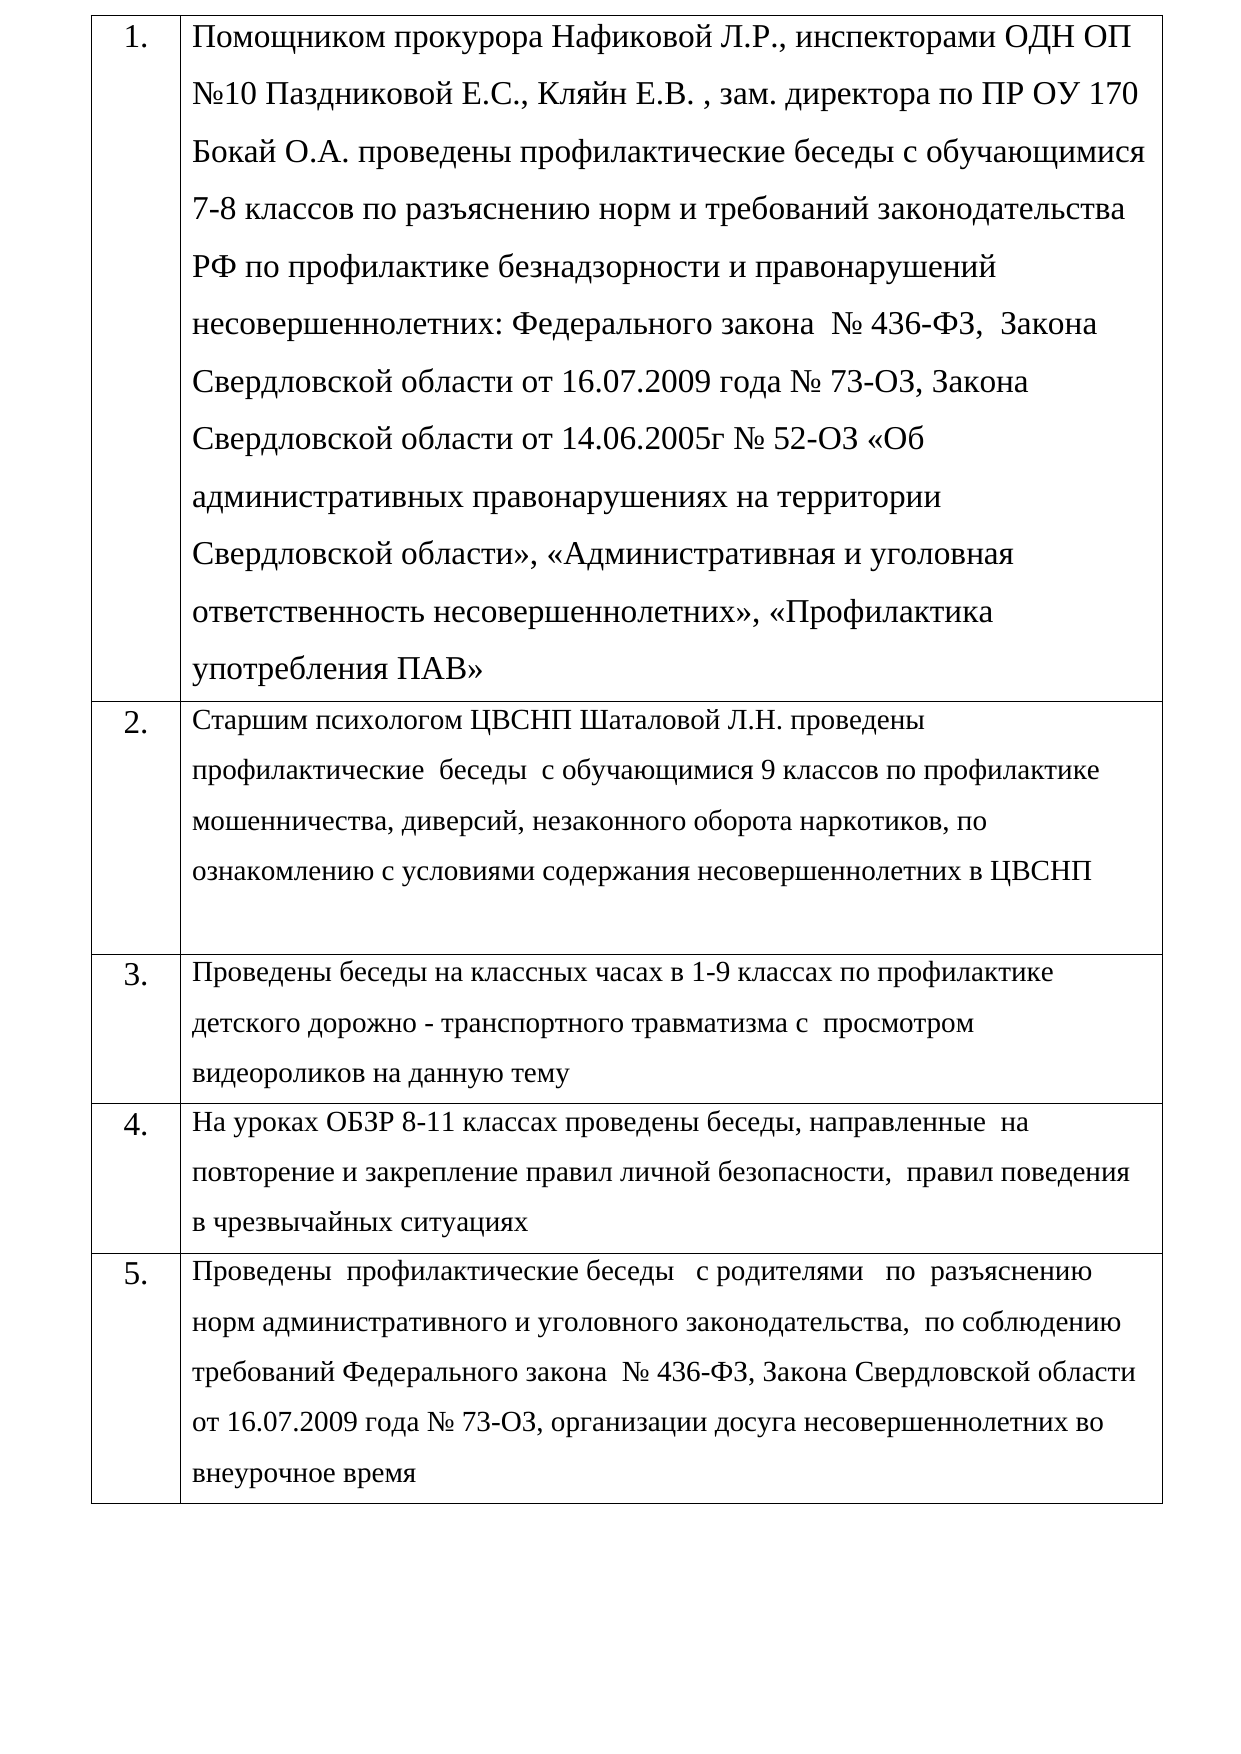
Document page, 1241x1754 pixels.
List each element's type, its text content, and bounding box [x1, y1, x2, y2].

table_cell Старшим психологом ЦВСНП Шаталовой Л.Н. проведены профилактические беседы с обучающимися 9 классов по профилактике мошенничества, диверсий, незаконного оборота наркотиков, по ознакомлению с условиями содержания несовершеннолетних в ЦВСНП [181, 702, 1162, 953]
table_cell 2. [92, 702, 180, 953]
table_cell На уроках ОБЗР 8-11 классах проведены беседы, направленные на повторение и закрепление правил личной безопасности, правил поведения в чрезвычайных ситуациях [181, 1104, 1162, 1252]
table_cell Проведены профилактические беседы с родителями по разъяснению норм административного и уголовного законодательства, по соблюдению требований Федерального закона № 436-ФЗ, Закона Свердловской области от 16.07.2009 года № 73-ОЗ, организации досуга несовершеннолетних во внеурочное время [181, 1254, 1162, 1502]
table_cell 1. [92, 16, 180, 701]
table_cell 4. [92, 1104, 180, 1252]
table_cell 3. [92, 955, 180, 1103]
table_cell Помощником прокурора Нафиковой Л.Р., инспекторами ОДН ОП №10 Паздниковой Е.С., Кляйн Е.В. , зам. директора по ПР ОУ 170 Бокай О.А. проведены профилактические беседы с обучающимися 7-8 классов по разъяснению норм и требований законодательства РФ по профилактике безнадзорности и правонарушений несовершеннолетних: Федерального закона № 436-ФЗ, Закона Свердловской области от 16.07.2009 года № 73-ОЗ, Закона Свердловской области от 14.06.2005г № 52-ОЗ «Об административных правонарушениях на территории Свердловской области», «Административная и уголовная ответственность несовершеннолетних», «Профилактика употребления ПАВ» [181, 16, 1162, 701]
table_cell 5. [92, 1254, 180, 1502]
table_cell Проведены беседы на классных часах в 1-9 классах по профилактике детского дорожно - транспортного травматизма с просмотром видеороликов на данную тему [181, 955, 1162, 1103]
